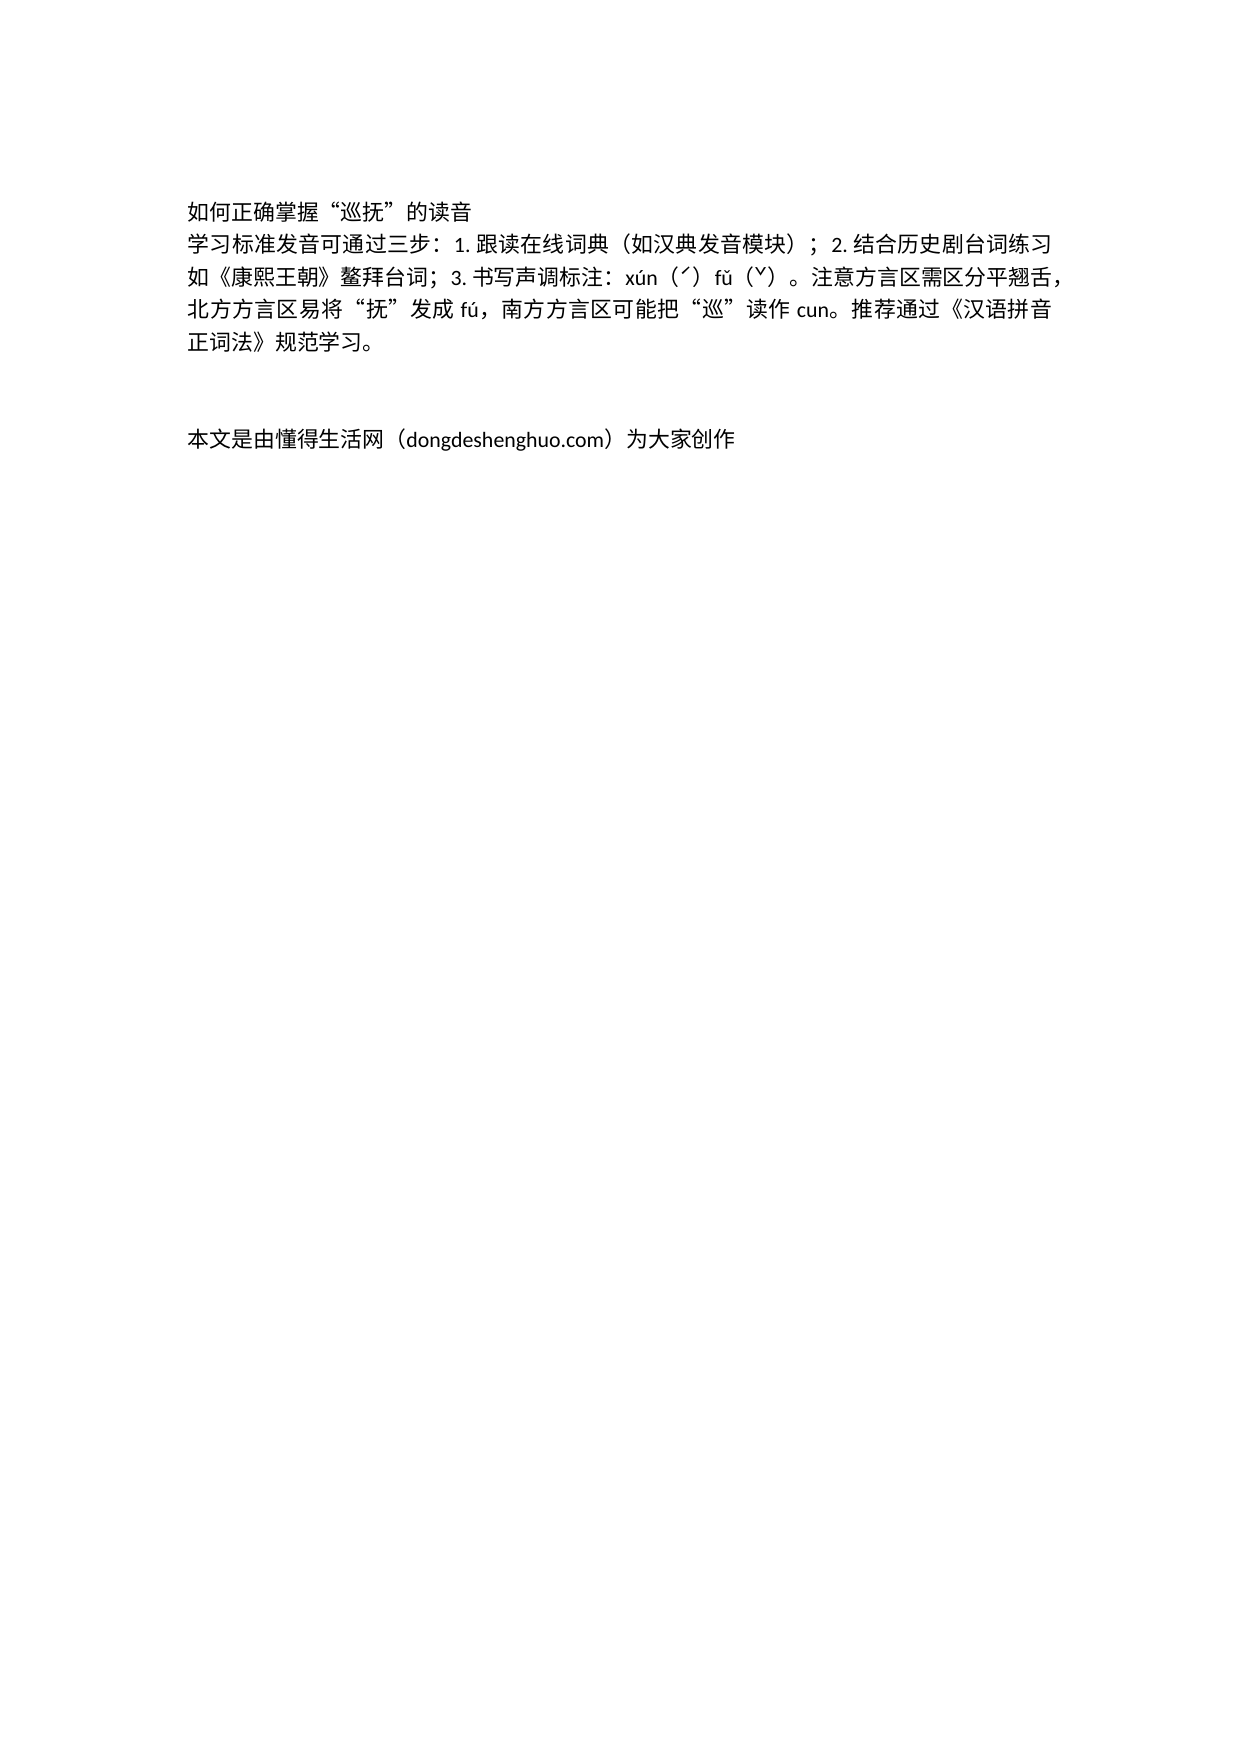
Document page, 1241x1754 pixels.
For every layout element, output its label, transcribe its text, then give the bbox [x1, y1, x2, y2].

text 如何正确掌握“巡抚”的读音 [187, 194, 1053, 227]
text 本文是由懂得生活网（dongdeshenghuo.com）为大家创作 [187, 422, 1053, 454]
text 学习标准发音可通过三步：1. 跟读在线词典（如汉典发音模块）；2. 结合历史剧台词练习，如《康熙王朝》鳌拜台词；3. 书写声调标注：xún（ˊ）fǔ（ˇ）。注意方言区需区分平翘舌，北方方言区易将“抚”发成fú，南方方言区可能把“巡”读作cun。推荐通过《汉语拼音正词法》规范学习。 [187, 227, 1053, 357]
